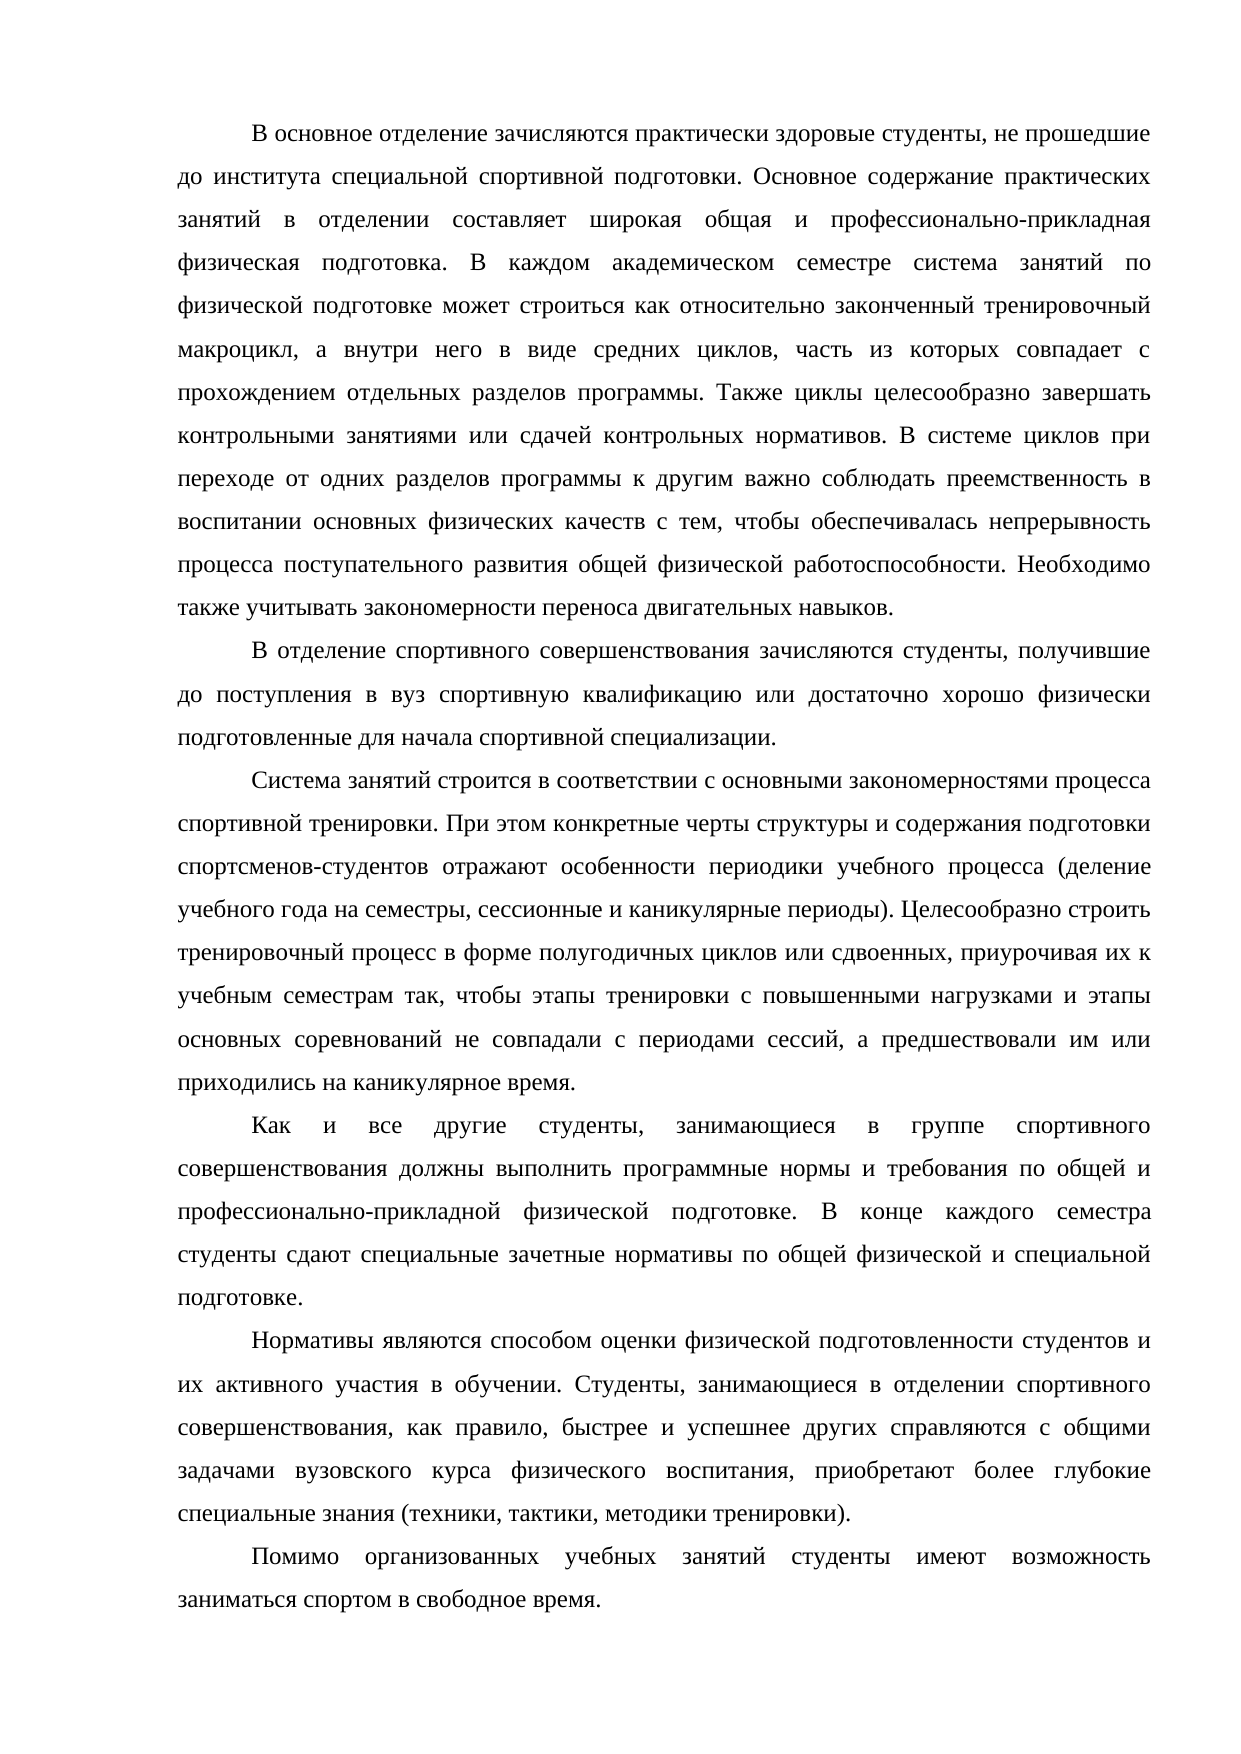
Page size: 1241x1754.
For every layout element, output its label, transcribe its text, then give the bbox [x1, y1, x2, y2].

text Как и все другие студенты, занимающиеся в группе спортивного совершенствования должны выполнить программные нормы и требования по общей и профессионально-прикладной физической подготовке. В конце каждого семестра студенты сдают специальные зачетные нормативы по общей физической и специальной подготовке. [177, 1110, 1152, 1311]
text Помимо организованных учебных занятий студенты имеют возможность заниматься спортом в свободное время. [177, 1541, 1152, 1613]
text В отделение спортивного совершенствования зачисляются студенты, получившие до поступления в вуз спортивную квалификацию или достаточно хорошо физически подготовленные для начала спортивной специализации. [177, 636, 1152, 751]
text В основное отделение зачисляются практически здоровые студенты, не прошедшие до института специальной спортивной подготовки. Основное содержание практических занятий в отделении составляет широкая общая и профессионально-прикладная физическая подготовка. В каждом академическом семестре система занятий по физической подготовке может строиться как относительно законченный тренировочный макроцикл, а внутри него в виде средних циклов, часть из которых совпадает с прохождением отдельных разделов программы. Также циклы целесообразно завершать контрольными занятиями или сдачей контрольных нормативов. В системе циклов при переходе от одних разделов программы к другим важно соблюдать преемственность в воспитании основных физических качеств с тем, чтобы обеспечивалась непрерывность процесса поступательного развития общей физической работоспособности. Необходимо также учитывать закономерности переноса двигательных навыков. [177, 118, 1152, 621]
text Система занятий строится в соответствии с основными закономерностями процесса спортивной тренировки. При этом конкретные черты структуры и содержания подготовки спортсменов-студентов отражают особенности периодики учебного процесса (деление учебного года на семестры, сессионные и каникулярные периоды). Целесообразно строить тренировочный процесс в форме полугодичных циклов или сдвоенных, приурочивая их к учебным семестрам так, чтобы этапы тренировки с повышенными нагрузками и этапы основных соревнований не совпадали с периодами сессий, а предшествовали им или приходились на каникулярное время. [177, 765, 1152, 1096]
text Нормативы являются способом оценки физической подготовленности студентов и их активного участия в обучении. Студенты, занимающиеся в отделении спортивного совершенствования, как правило, быстрее и успешнее других справляются с общими задачами вузовского курса физического воспитания, приобретают более глубокие специальные знания (техники, тактики, методики тренировки). [177, 1326, 1152, 1527]
